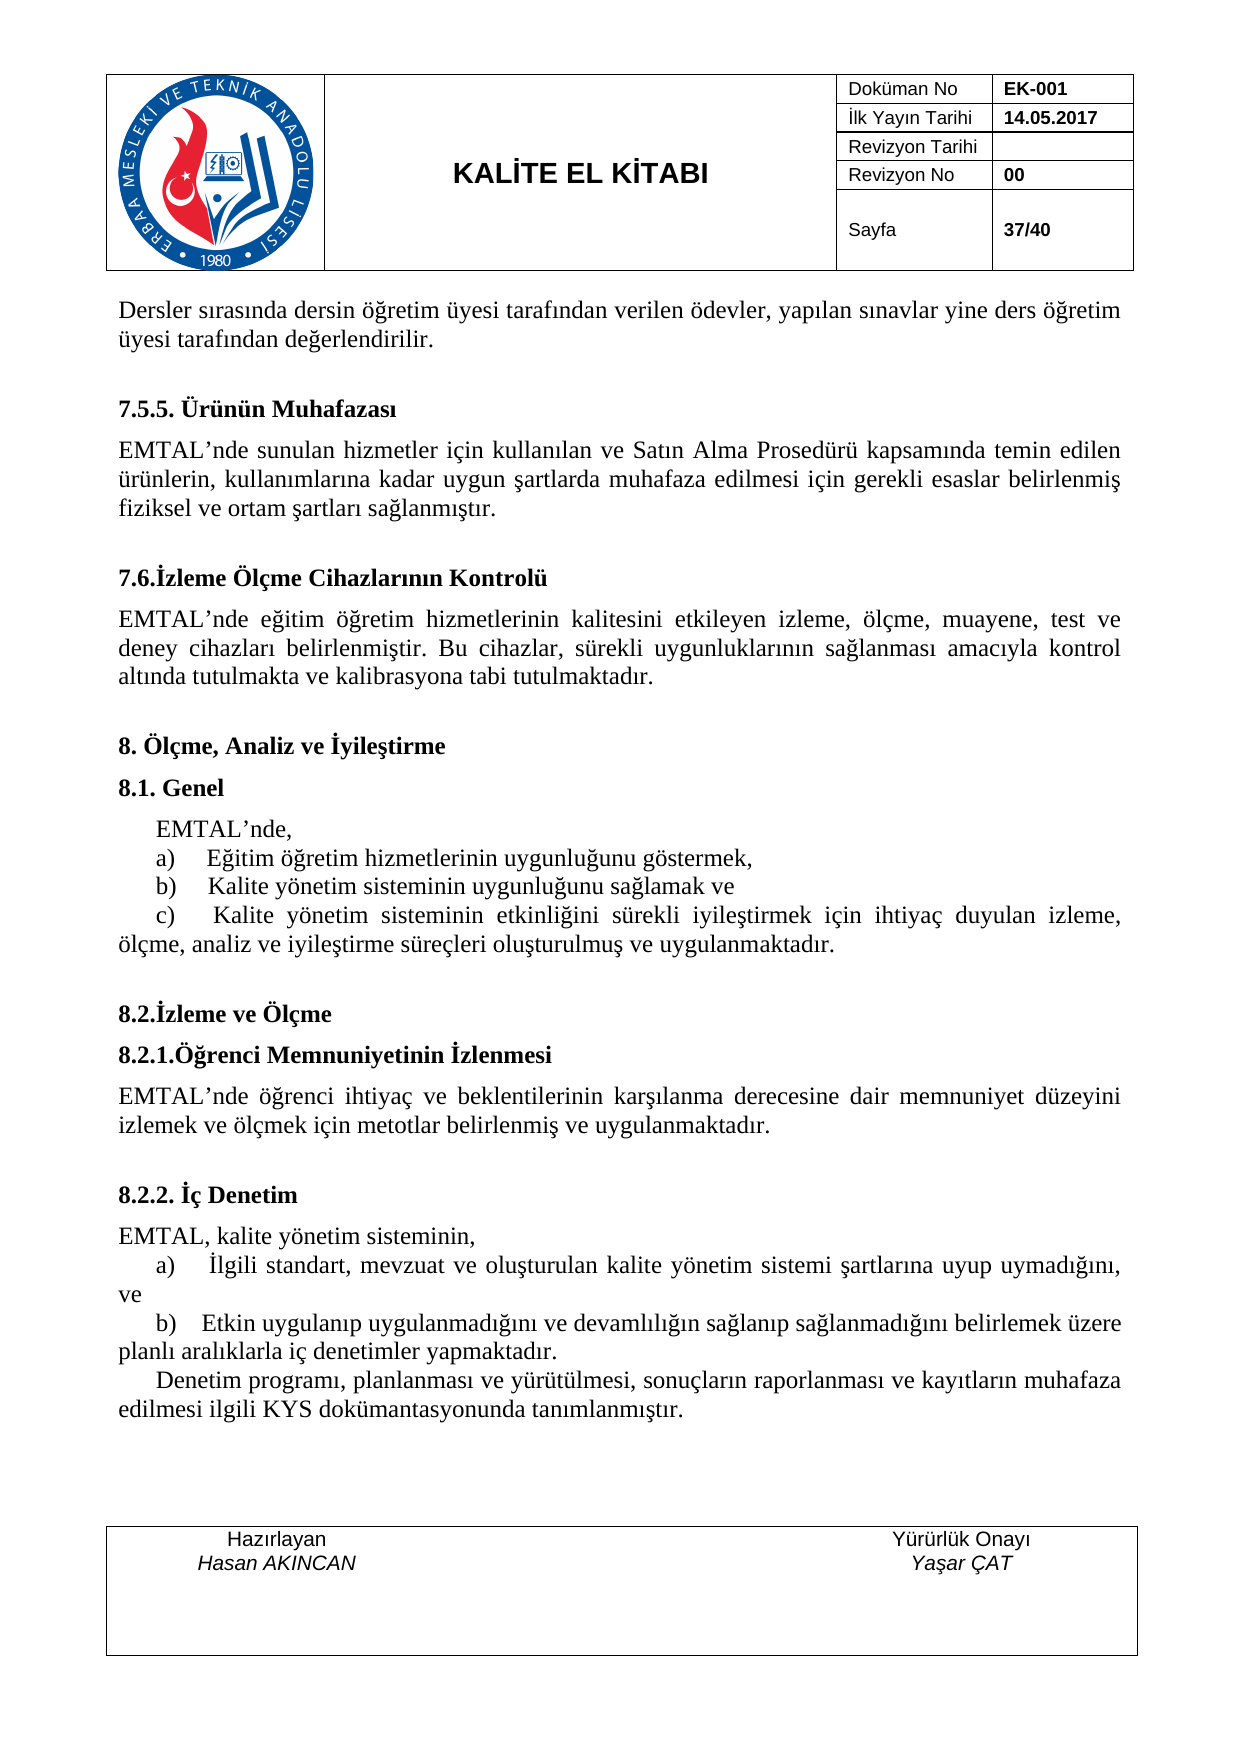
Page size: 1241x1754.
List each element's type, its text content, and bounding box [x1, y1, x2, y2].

subtitle 7.6.İzleme Ölçme Cihazlarının Kontrolü [118, 563, 1122, 591]
text c) Kalite yönetim sisteminin etkinliğini sürekli iyileştirmek için ihtiyaç duyulan izleme, ölçme, analiz ve iyileştirme süreçleri oluşturulmuş ve uygulanmaktadır. [118, 900, 1122, 958]
subtitle 8. Ölçme, Analiz ve İyileştirme [118, 731, 1122, 760]
text Dersler sırasında dersin öğretim üyesi tarafından verilen ödevler, yapılan sınavlar yine ders öğretim üyesi tarafından değerlendirilir. [118, 295, 1122, 353]
subtitle 8.2.1.Öğrenci Memnuniyetinin İzlenmesi [118, 1040, 1122, 1069]
text EMTAL’nde sunulan hizmetler için kullanılan ve Satın Alma Prosedürü kapsamında temin edilen ürünlerin, kullanımlarına kadar uygun şartlarda muhafaza edilmesi için gerekli esaslar belirlenmiş fiziksel ve ortam şartları sağlanmıştır. [118, 435, 1122, 521]
text EMTAL’nde, [118, 814, 1122, 843]
subtitle 8.1. Genel [118, 773, 1122, 801]
text b) Etkin uygulanıp uygulanmadığını ve devamlılığın sağlanıp sağlanmadığını belirlemek üzere planlı aralıklarla iç denetimler yapmaktadır. [118, 1308, 1122, 1365]
subtitle 7.5.5. Ürünün Muhafazası [118, 394, 1122, 423]
picture [118, 75, 314, 271]
text a) Eğitim öğretim hizmetlerinin uygunluğunu göstermek, [118, 843, 1122, 871]
text b) Kalite yönetim sisteminin uygunluğunu sağlamak ve [118, 871, 1122, 900]
subtitle 8.2.2. İç Denetim [118, 1180, 1122, 1209]
text EMTAL’nde öğrenci ihtiyaç ve beklentilerinin karşılanma derecesine dair memnuniyet düzeyini izlemek ve ölçmek için metotlar belirlenmiş ve uygulanmaktadır. [118, 1081, 1122, 1139]
text a) İlgili standart, mevzuat ve oluşturulan kalite yönetim sistemi şartlarına uyup uymadığını, ve [118, 1250, 1122, 1308]
text EMTAL’nde eğitim öğretim hizmetlerinin kalitesini etkileyen izleme, ölçme, muayene, test ve deney cihazları belirlenmiştir. Bu cihazlar, sürekli uygunluklarının sağlanması amacıyla kontrol altında tutulmakta ve kalibrasyona tabi tutulmaktadır. [118, 604, 1122, 690]
text EMTAL, kalite yönetim sisteminin, [118, 1221, 1122, 1250]
subtitle 8.2.İzleme ve Ölçme [118, 999, 1122, 1028]
text Denetim programı, planlanması ve yürütülmesi, sonuçların raporlanması ve kayıtların muhafaza edilmesi ilgili KYS dokümantasyonunda tanımlanmıştır. [118, 1365, 1122, 1423]
